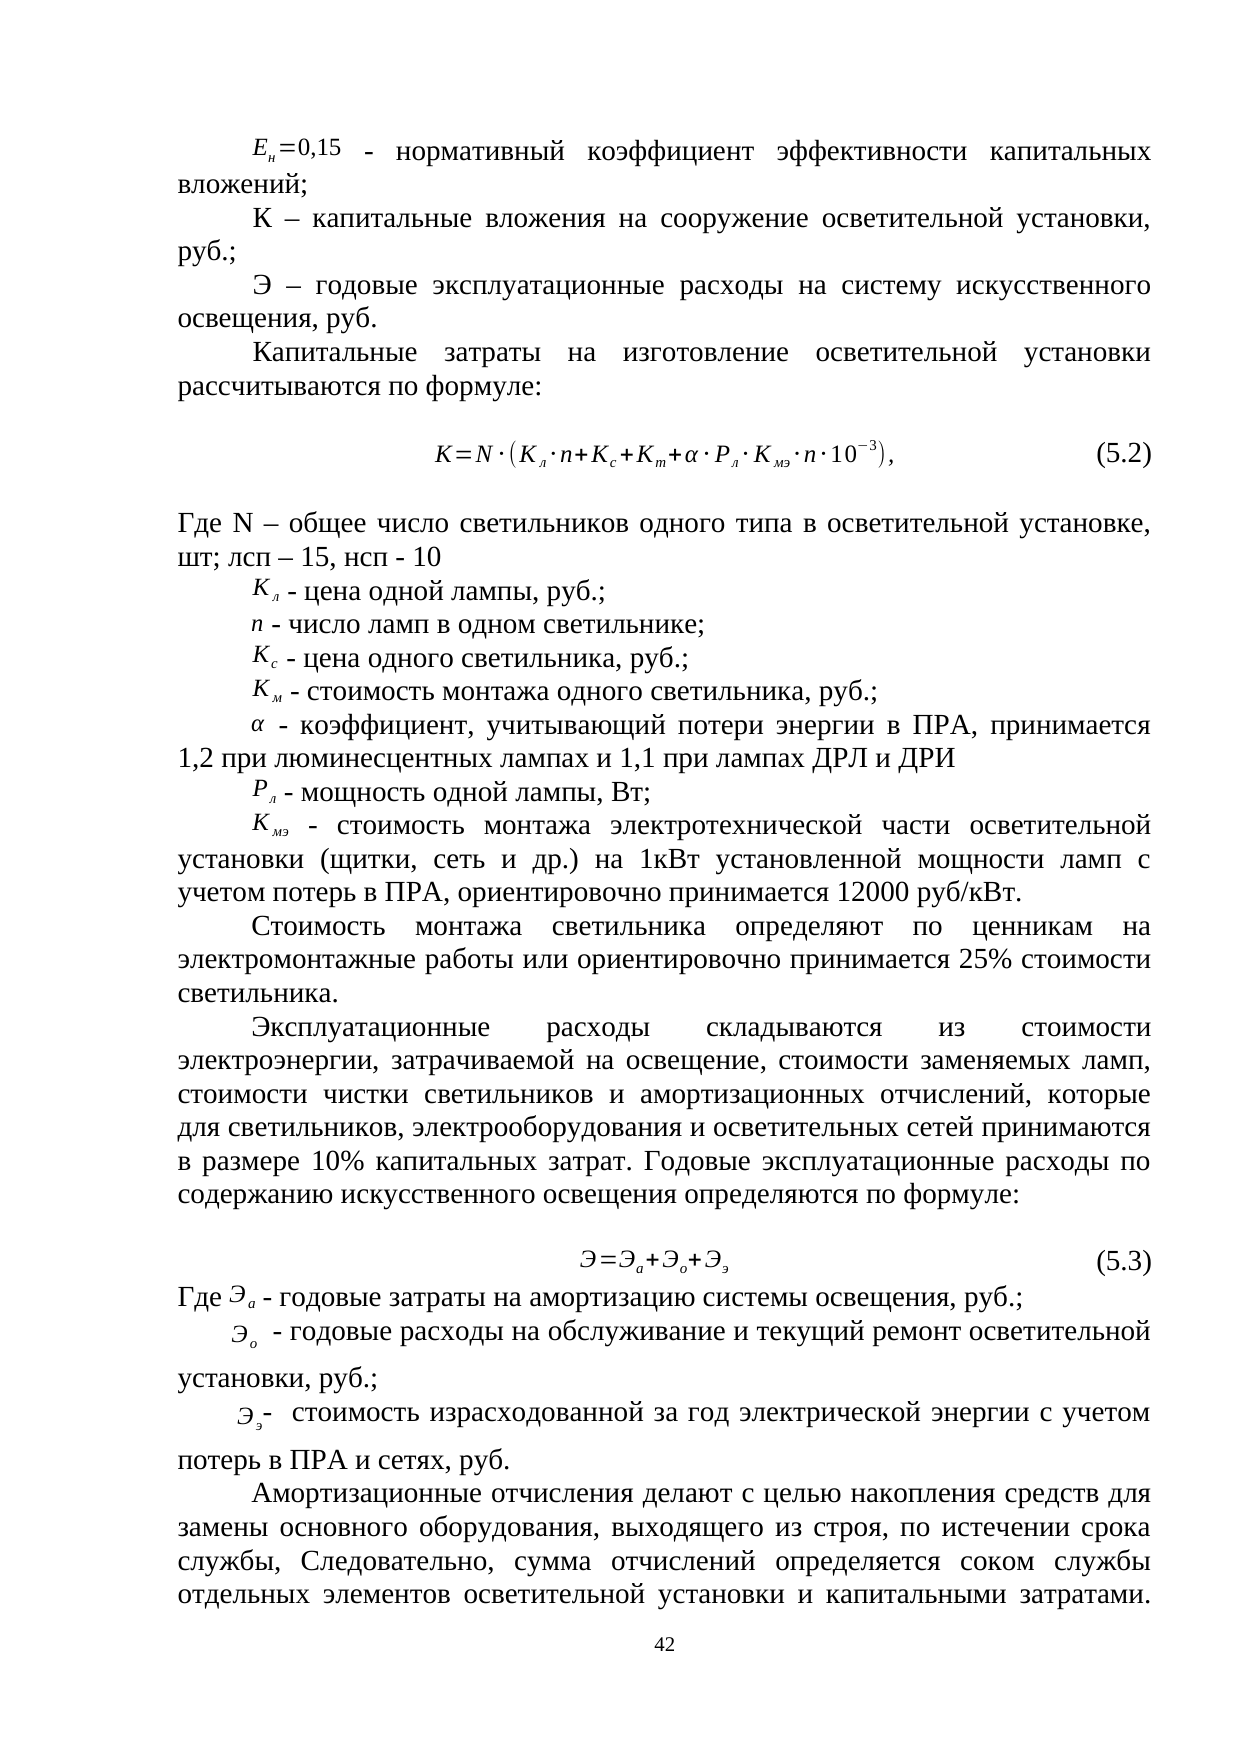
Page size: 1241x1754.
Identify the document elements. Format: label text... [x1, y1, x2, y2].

text - число ламп в одном светильнике; [177, 606, 1152, 640]
text - годовые расходы на обслуживание и текущий ремонт осветительной установки, руб.; [177, 1313, 1152, 1394]
text Капитальные затраты на изготовление осветительной установки рассчитываются по формуле: [177, 334, 1152, 401]
text Где N – общее число светильников одного типа в осветительной установке, шт; лсп – 15, нсп - 10 [177, 506, 1152, 573]
text - коэффициент, учитывающий потери энергии в ПРА, принимается 1,2 при люминесцентных лампах и 1,1 при лампах ДРЛ и ДРИ [177, 707, 1152, 774]
text (5.2) [177, 435, 1152, 472]
text - цена одной лампы, руб.; [177, 573, 1152, 606]
text - нормативный коэффициент эффективности капитальных вложений; [177, 133, 1152, 200]
text - цена одного светильника, руб.; [177, 640, 1152, 673]
text - стоимость израсходованной за год электрической энергии с учетом потерь в ПРА и сетях, руб. [177, 1394, 1152, 1476]
text - стоимость монтажа электротехнической части осветительной установки (щитки, сеть и др.) на 1кВт установленной мощности ламп с учетом потерь в ПРА, ориентировочно принимается 12000 руб/кВт. [177, 807, 1152, 908]
text - стоимость монтажа одного светильника, руб.; [177, 673, 1152, 707]
text Где - годовые затраты на амортизацию системы освещения, руб.; [177, 1279, 1152, 1313]
text Э – годовые эксплуатационные расходы на систему искусственного освещения, руб. [177, 267, 1152, 334]
text - мощность одной лампы, Вт; [177, 774, 1152, 807]
text Эксплуатационные расходы складываются из стоимости электроэнергии, затрачиваемой на освещение, стоимости заменяемых ламп, стоимости чистки светильников и амортизационных отчислений, которые для светильников, электрооборудования и осветительных сетей принимаются в размере 10% капитальных затрат. Годовые эксплуатационные расходы по содержанию искусственного освещения определяются по формуле: [177, 1009, 1152, 1210]
text К – капитальные вложения на сооружение осветительной установки, руб.; [177, 200, 1152, 267]
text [177, 1476, 1152, 1610]
text Стоимость монтажа светильника определяют по ценникам на электромонтажные работы или ориентировочно принимается 25% стоимости светильника. [177, 908, 1152, 1009]
text (5.3) [177, 1243, 1152, 1279]
